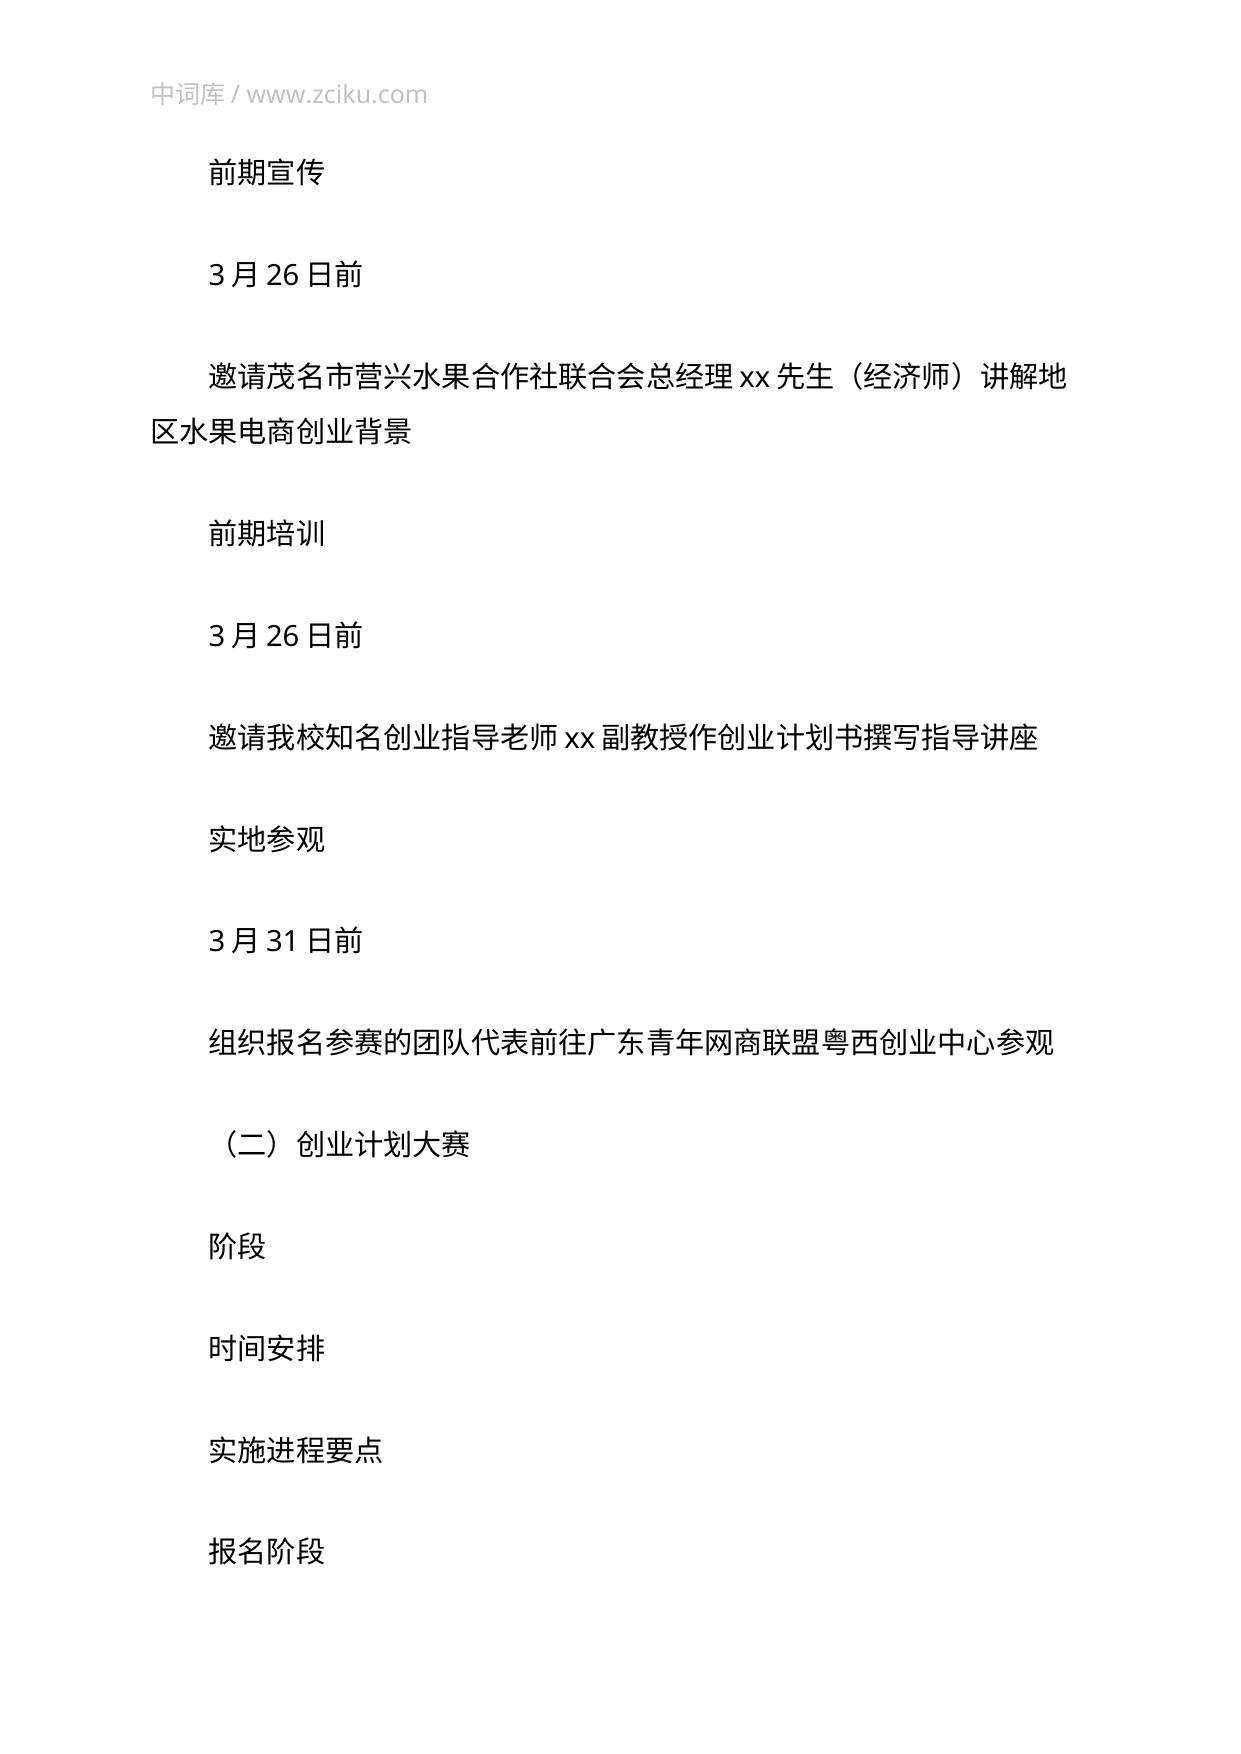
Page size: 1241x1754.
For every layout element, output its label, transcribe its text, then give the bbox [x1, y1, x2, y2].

text 时间安排 [150, 1325, 1090, 1368]
text 组织报名参赛的团队代表前往广东青年网商联盟粤西创业中心参观 [150, 1020, 1090, 1062]
text 实施进程要点 [150, 1427, 1090, 1469]
text 实地参观 [150, 816, 1090, 858]
text 邀请茂名市营兴水果合作社联合会总经理xx先生（经济师）讲解地区水果电商创业背景 [150, 354, 1090, 451]
text 前期培训 [150, 511, 1090, 553]
text 3月31日前 [150, 918, 1090, 960]
text 3月26日前 [150, 612, 1090, 655]
text 前期宣传 [150, 150, 1090, 192]
text 邀请我校知名创业指导老师xx副教授作创业计划书撰写指导讲座 [150, 714, 1090, 757]
text （二）创业计划大赛 [150, 1122, 1090, 1164]
text 3月26日前 [150, 252, 1090, 294]
text 报名阶段 [150, 1529, 1090, 1571]
text 阶段 [150, 1223, 1090, 1266]
